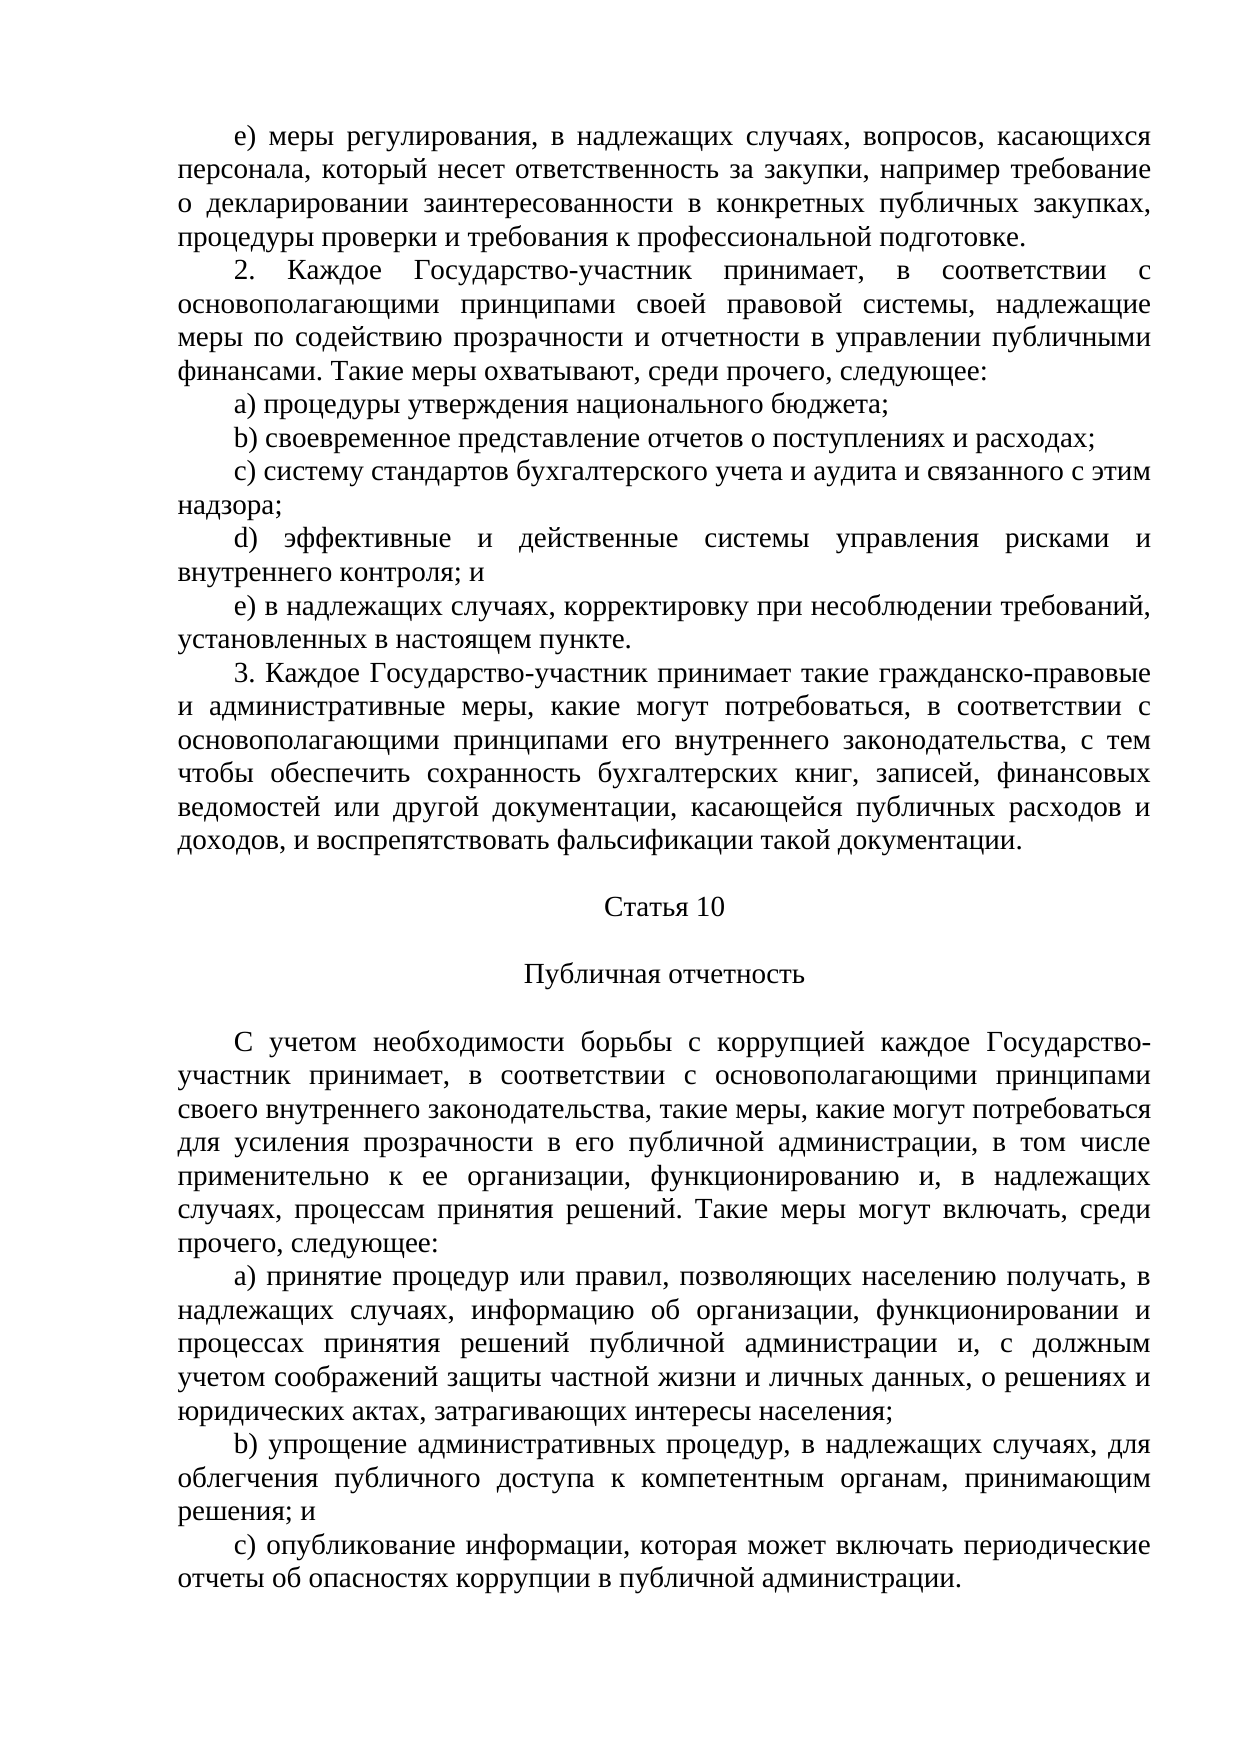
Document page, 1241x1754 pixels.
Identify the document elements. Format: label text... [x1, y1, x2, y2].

text d) эффективные и действенные системы управления рисками и внутреннего контроля; и [177, 521, 1152, 588]
text c) систему стандартов бухгалтерского учета и аудита и связанного с этим надзора; [177, 453, 1152, 521]
text e) меры регулирования, в надлежащих случаях, вопросов, касающихся персонала, который несет ответственность за закупки, например требование о декларировании заинтересованности в конкретных публичных закупках, процедуры проверки и требования к профессиональной подготовке. [177, 118, 1152, 252]
text Публичная отчетность [177, 957, 1152, 990]
text b) своевременное представление отчетов о поступлениях и расходах; [177, 420, 1152, 453]
text С учетом необходимости борьбы с коррупцией каждое Государство-участник принимает, в соответствии с основополагающими принципами своего внутреннего законодательства, такие меры, какие могут потребоваться для усиления прозрачности в его публичной администрации, в том числе применительно к ее организации, функционированию и, в надлежащих случаях, процессам принятия решений. Такие меры могут включать, среди прочего, следующее: [177, 1024, 1152, 1258]
text c) опубликование информации, которая может включать периодические отчеты об опасностях коррупции в публичной администрации. [177, 1527, 1152, 1594]
text 3. Каждое Государство-участник принимает такие гражданско-правовые и административные меры, какие могут потребоваться, в соответствии с основополагающими принципами его внутреннего законодательства, с тем чтобы обеспечить сохранность бухгалтерских книг, записей, финансовых ведомостей или другой документации, касающейся публичных расходов и доходов, и воспрепятствовать фальсификации такой документации. [177, 655, 1152, 856]
text a) процедуры утверждения национального бюджета; [177, 386, 1152, 420]
text Статья 10 [177, 889, 1152, 923]
text b) упрощение административных процедур, в надлежащих случаях, для облегчения публичного доступа к компетентным органам, принимающим решения; и [177, 1426, 1152, 1527]
text e) в надлежащих случаях, корректировку при несоблюдении требований, установленных в настоящем пункте. [177, 588, 1152, 655]
text 2. Каждое Государство-участник принимает, в соответствии с основополагающими принципами своей правовой системы, надлежащие меры по содействию прозрачности и отчетности в управлении публичными финансами. Такие меры охватывают, среди прочего, следующее: [177, 252, 1152, 386]
text a) принятие процедур или правил, позволяющих населению получать, в надлежащих случаях, информацию об организации, функционировании и процессах принятия решений публичной администрации и, с должным учетом соображений защиты частной жизни и личных данных, о решениях и юридических актах, затрагивающих интересы населения; [177, 1258, 1152, 1426]
